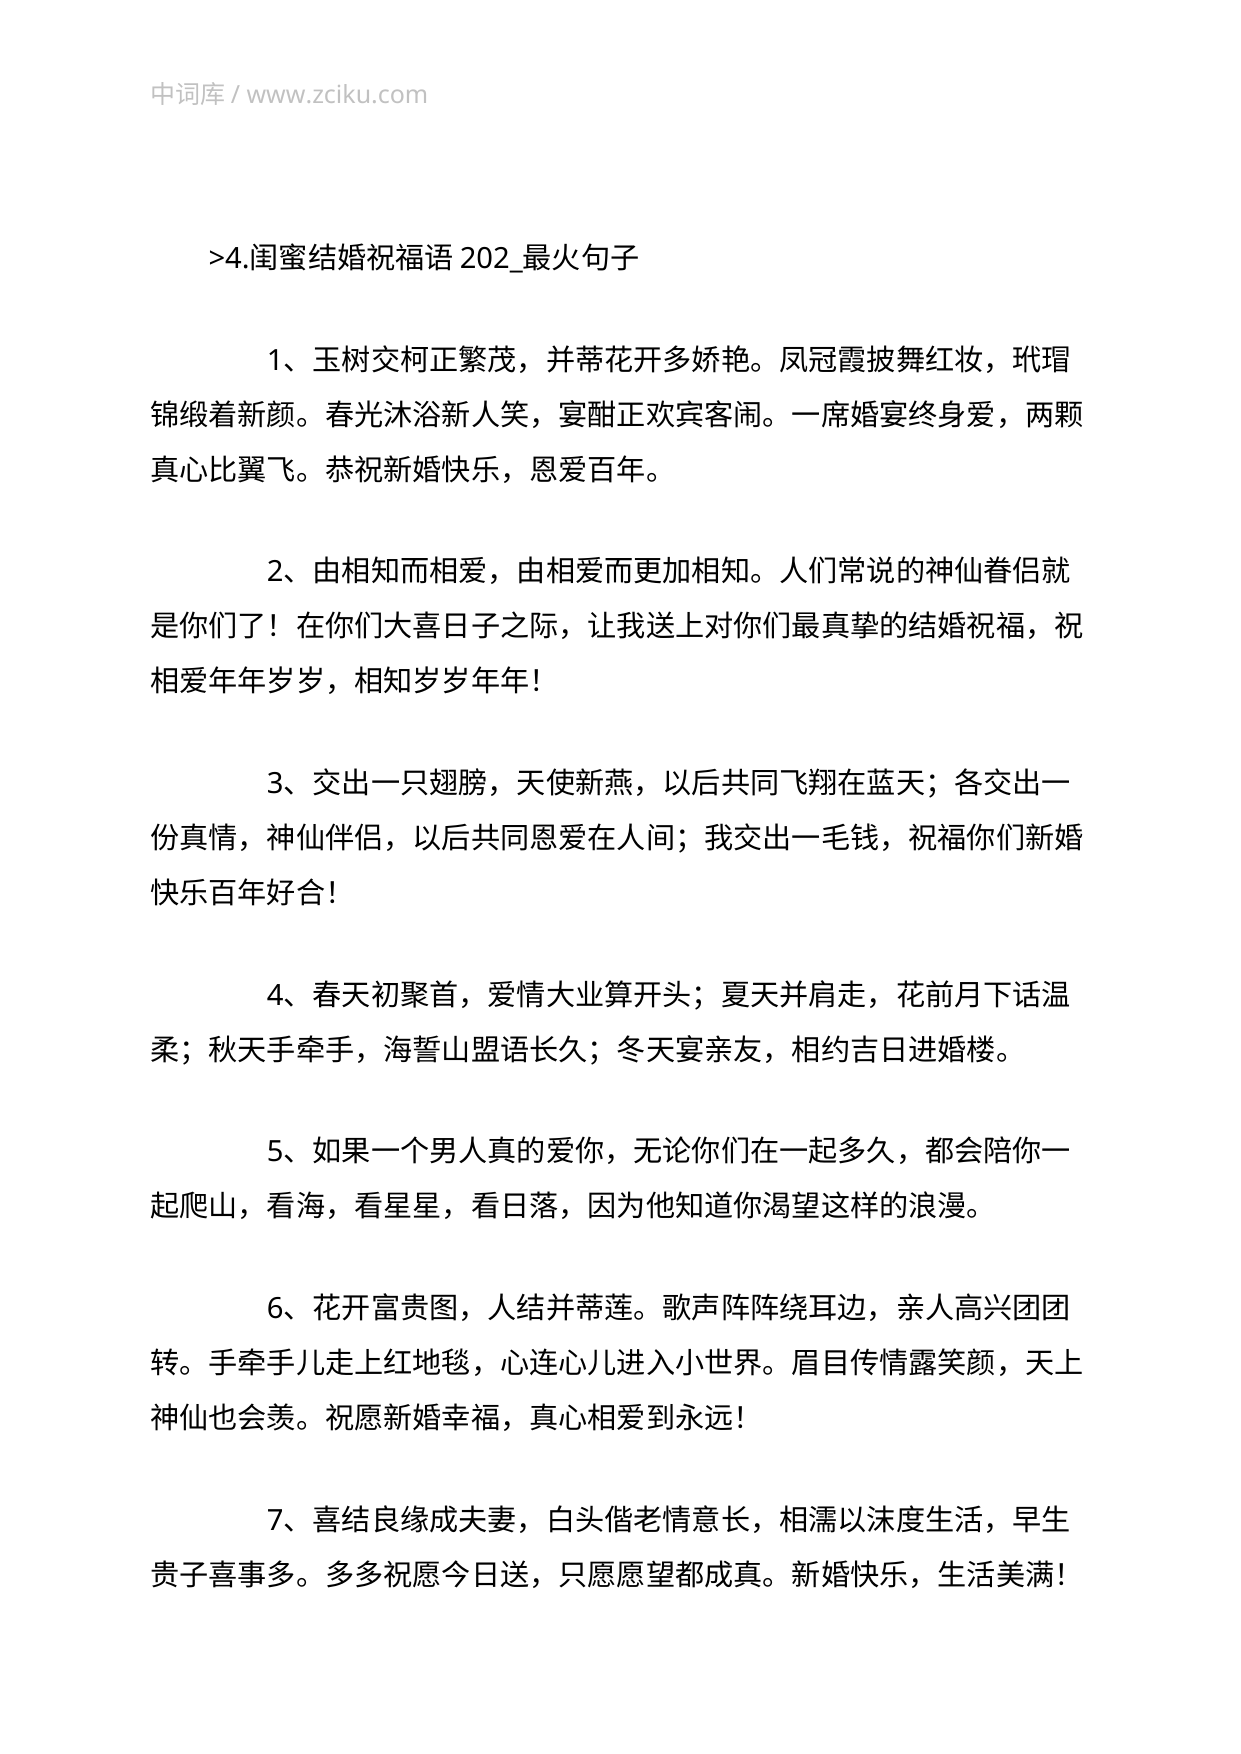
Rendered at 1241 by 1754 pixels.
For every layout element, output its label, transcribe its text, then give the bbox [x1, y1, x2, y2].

text 2、由相知而相爱，由相爱而更加相知。人们常说的神仙眷侣就是你们了！在你们大喜日子之际，让我送上对你们最真挚的结婚祝福，祝相爱年年岁岁，相知岁岁年年！ [150, 548, 1090, 700]
text 3、交出一只翅膀，天使新燕，以后共同飞翔在蓝天；各交出一份真情，神仙伴侣，以后共同恩爱在人间；我交出一毛钱，祝福你们新婚快乐百年好合！ [150, 759, 1090, 912]
text 1、玉树交柯正繁茂，并蒂花开多娇艳。凤冠霞披舞红妆，玳瑁锦缎着新颜。春光沐浴新人笑，宴酣正欢宾客闹。一席婚宴终身爱，两颗真心比翼飞。恭祝新婚快乐，恩爱百年。 [150, 336, 1090, 488]
text 4、春天初聚首，爱情大业算开头；夏天并肩走，花前月下话温柔；秋天手牵手，海誓山盟语长久；冬天宴亲友，相约吉日进婚楼。 [150, 971, 1090, 1068]
text >4.闺蜜结婚祝福语202_最火句子 [150, 234, 1090, 277]
text 6、花开富贵图，人结并蒂莲。歌声阵阵绕耳边，亲人高兴团团转。手牵手儿走上红地毯，心连心儿进入小世界。眉目传情露笑颜，天上神仙也会羡。祝愿新婚幸福，真心相爱到永远！ [150, 1285, 1090, 1437]
text 7、喜结良缘成夫妻，白头偕老情意长，相濡以沫度生活，早生贵子喜事多。多多祝愿今日送，只愿愿望都成真。新婚快乐，生活美满！ [150, 1496, 1090, 1594]
text 5、如果一个男人真的爱你，无论你们在一起多久，都会陪你一起爬山，看海，看星星，看日落，因为他知道你渴望这样的浪漫。 [150, 1128, 1090, 1225]
